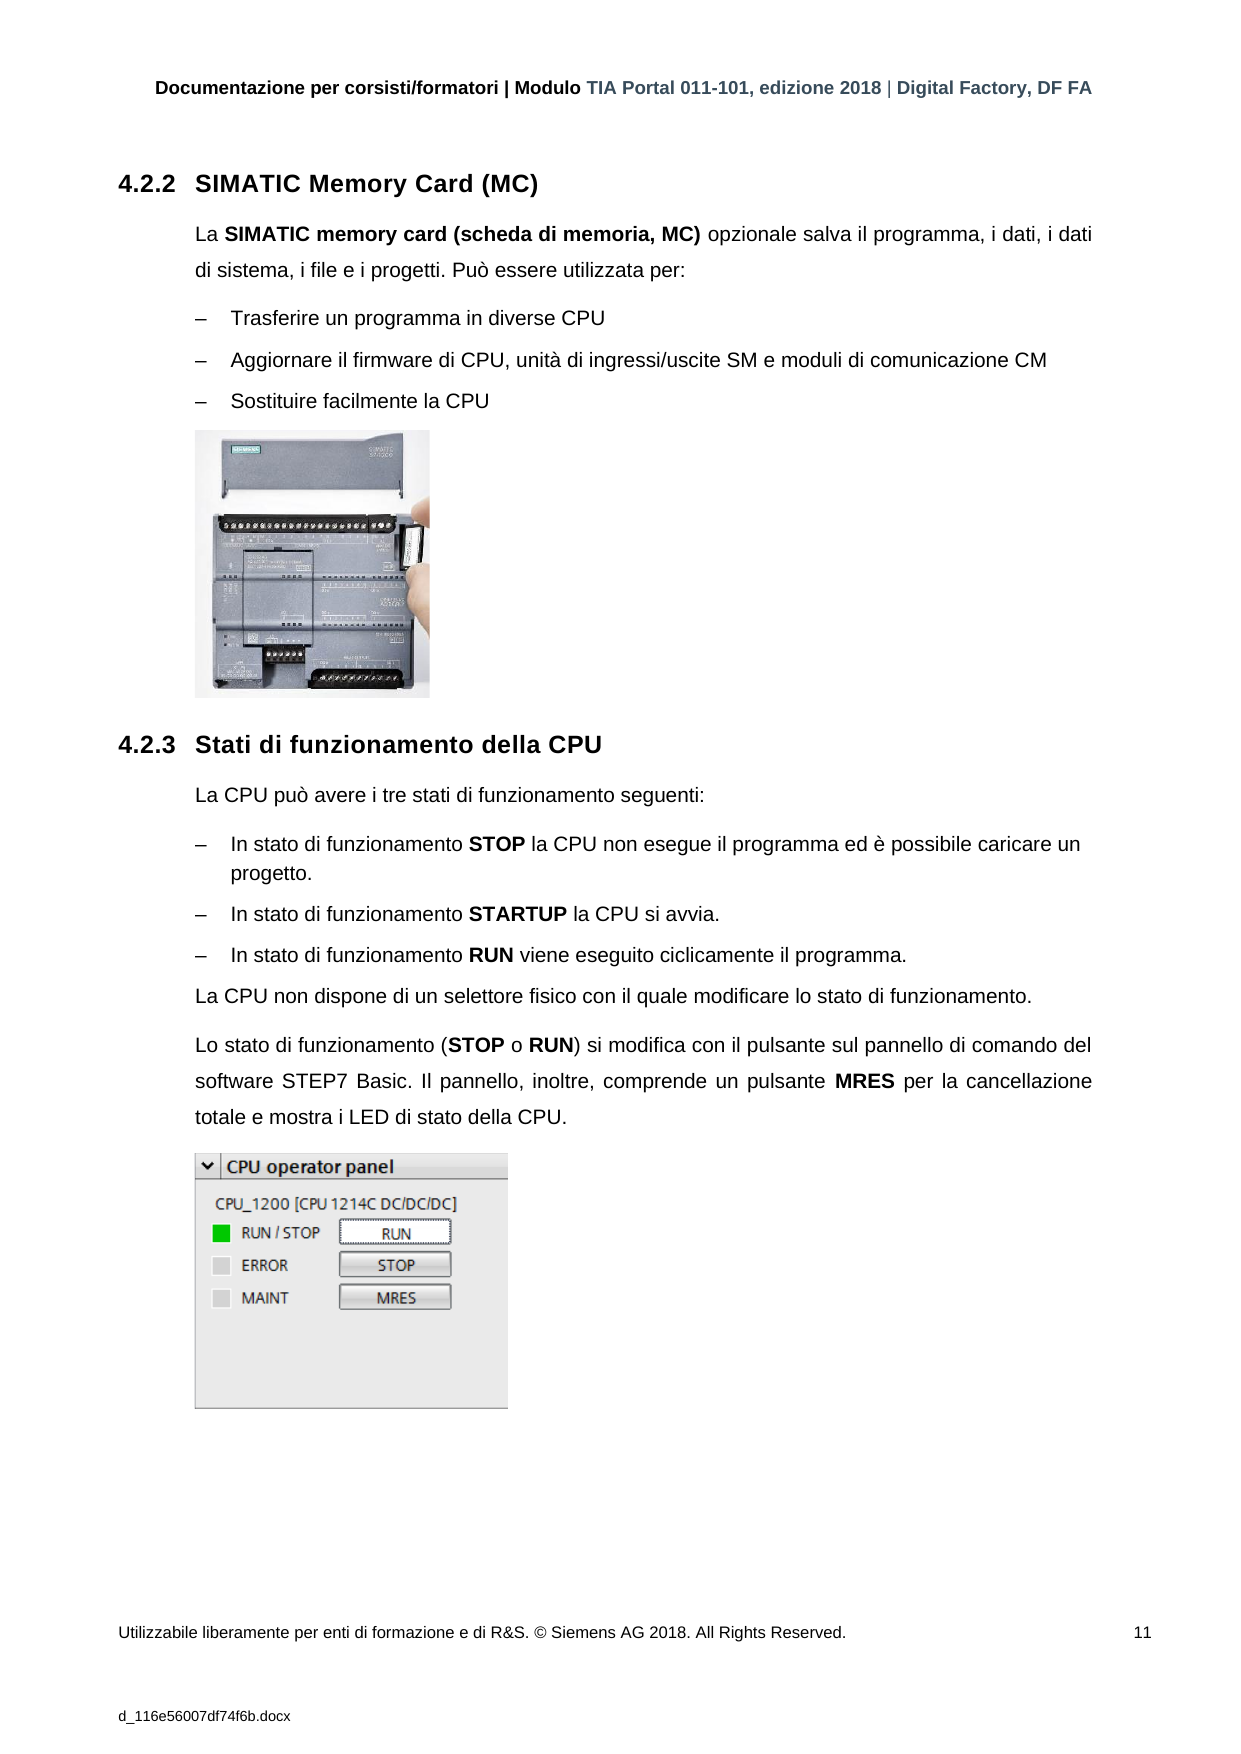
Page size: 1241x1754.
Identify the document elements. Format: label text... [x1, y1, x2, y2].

list In stato di funzionamento RUN viene eseguito ciclicamente il programma. [195, 943, 1092, 967]
text La CPU può avere i tre stati di funzionamento seguenti: [195, 783, 1092, 807]
subtitle Stati di funzionamento della CPU [118, 730, 1092, 759]
list In stato di funzionamento STARTUP la CPU si avvia. [195, 902, 1092, 926]
text La SIMATIC memory card (scheda di memoria, MC) opzionale salva il programma, i dati, i dati di sistema, i file e i progetti. Può essere utilizzata per: [195, 222, 1092, 282]
text Lo stato di funzionamento (STOP o RUN) si modifica con il pulsante sul pannello di comando del software STEP7 Basic. Il pannello, inoltre, comprende un pulsante MRES per la cancellazione totale e mostra i LED di stato della CPU. [195, 1033, 1092, 1128]
list Sostituire facilmente la CPU [195, 389, 1092, 413]
list Trasferire un programma in diverse CPU [195, 306, 1092, 330]
picture [194, 1153, 508, 1409]
list In stato di funzionamento STOP la CPU non esegue il programma ed è possibile caricare un progetto. [195, 832, 1092, 884]
subtitle SIMATIC Memory Card (MC) [118, 168, 1092, 197]
picture [194, 430, 430, 698]
list Aggiornare il firmware di CPU, unità di ingressi/uscite SM e moduli di comunicazione CM [195, 347, 1092, 371]
text La CPU non dispone di un selettore fisico con il quale modificare lo stato di funzionamento. [195, 984, 1092, 1008]
